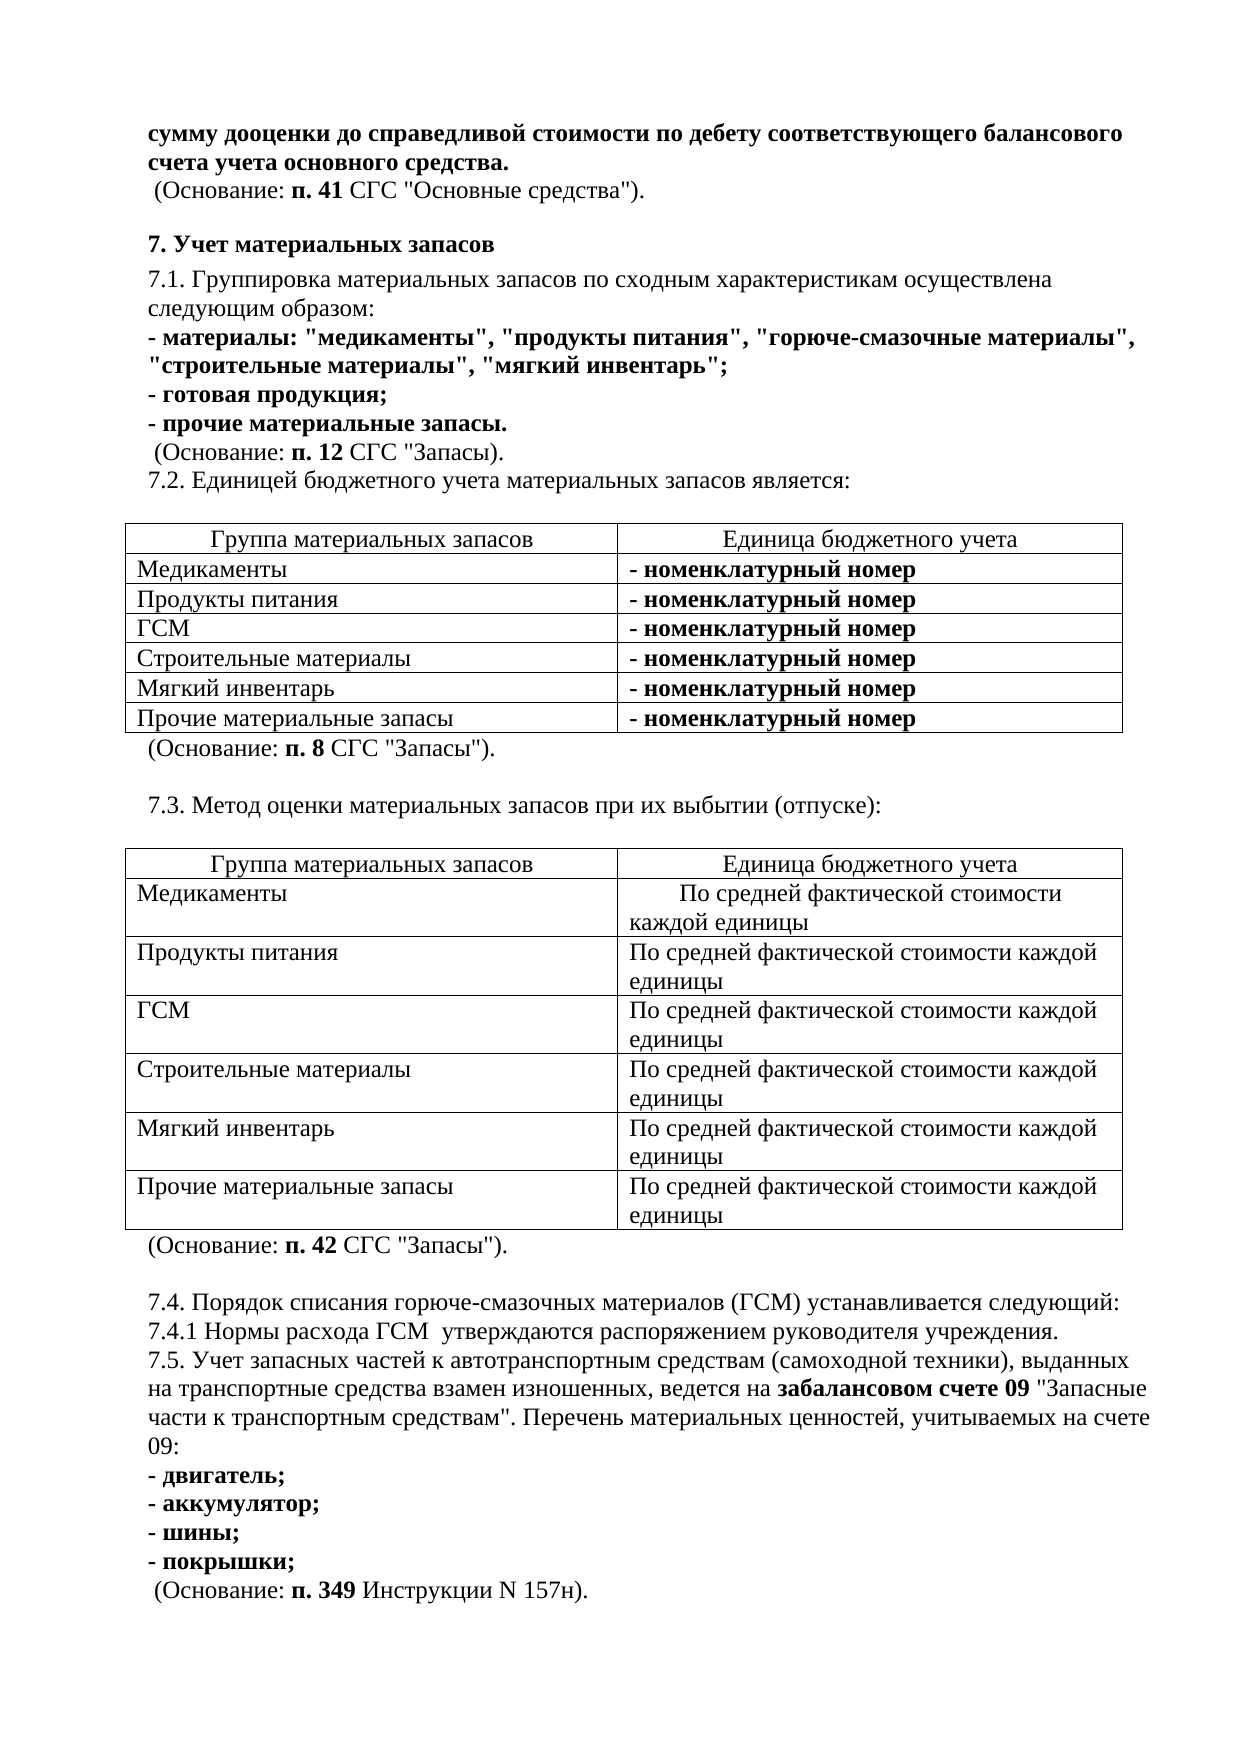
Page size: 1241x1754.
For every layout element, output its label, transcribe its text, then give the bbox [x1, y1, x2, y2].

table_cell - номенклатурный номер [618, 673, 1122, 702]
table_header Группа материальных запасов [126, 524, 617, 553]
table_cell По средней фактической стоимости каждой единицы [618, 1113, 1122, 1170]
text - прочие материальные запасы. [148, 408, 1152, 437]
table_cell Мягкий инвентарь [126, 673, 617, 702]
table_cell - номенклатурный номер [618, 643, 1122, 672]
table_cell Мягкий инвентарь [126, 1113, 617, 1170]
text - шины; [148, 1517, 1152, 1546]
text 7.5. Учет запасных частей к автотранспортным средствам (самоходной техники), выданных на транспортные средства взамен изношенных, ведется на забалансовом счете 09 "Запасные части к транспортным средствам". Перечень материальных ценностей, учитываемых на счете 09: [148, 1345, 1152, 1460]
table_cell - номенклатурный номер [618, 554, 1122, 583]
text 7.1. Группировка материальных запасов по сходным характеристикам осуществлена следующим образом: [148, 264, 1152, 322]
table_cell Продукты питания [126, 937, 617, 994]
table_cell Строительные материалы [126, 1054, 617, 1112]
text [148, 118, 1152, 176]
subtitle 7. Учет материальных запасов [148, 229, 1152, 258]
table_cell По средней фактической стоимости каждой единицы [618, 1171, 1122, 1229]
table_cell По средней фактической стоимости каждой единицы [618, 937, 1122, 994]
table_cell По средней фактической стоимости каждой единицы [618, 996, 1122, 1053]
table_cell Медикаменты [126, 879, 617, 936]
text (Основание: п. 12 СГС "Запасы). [148, 437, 1152, 466]
text 7.4.1 Нормы расхода ГСМ утверждаются распоряжением руководителя учреждения. [148, 1316, 1152, 1345]
text - покрышки; [148, 1546, 1152, 1575]
table_cell ГСМ [126, 614, 617, 642]
text (Основание: п. 349 Инструкции N 157н). [148, 1575, 1152, 1603]
text - готовая продукция; [148, 379, 1152, 408]
text - материалы: "медикаменты", "продукты питания", "горюче-смазочные материалы", "строительные материалы", "мягкий инвентарь"; [148, 322, 1152, 379]
table_cell - номенклатурный номер [618, 584, 1122, 612]
table_cell По средней фактической стоимости каждой единицы [618, 1054, 1122, 1112]
table_cell Строительные материалы [126, 643, 617, 672]
table_cell Медикаменты [126, 554, 617, 583]
text - аккумулятор; [148, 1488, 1152, 1517]
text 7.2. Единицей бюджетного учета материальных запасов является: [148, 466, 1152, 494]
table_cell - номенклатурный номер [618, 614, 1122, 642]
table_header Группа материальных запасов [126, 849, 617, 877]
table_cell - номенклатурный номер [618, 703, 1122, 732]
table_cell Продукты питания [126, 584, 617, 612]
table_cell Прочие материальные запасы [126, 1171, 617, 1229]
text 7.4. Порядок списания горюче-смазочных материалов (ГСМ) устанавливается следующий: [148, 1287, 1152, 1316]
table_cell ГСМ [126, 996, 617, 1053]
text 7.3. Метод оценки материальных запасов при их выбытии (отпуске): [148, 790, 1152, 819]
text (Основание: п. 41 СГС "Основные средства"). [148, 176, 1152, 204]
table_header Единица бюджетного учета [618, 849, 1122, 877]
text (Основание: п. 8 СГС "Запасы"). [148, 733, 1152, 761]
table_cell Прочие материальные запасы [126, 703, 617, 732]
text (Основание: п. 42 СГС "Запасы"). [148, 1230, 1152, 1258]
table_cell По средней фактической стоимости каждой единицы [618, 879, 1122, 936]
text - двигатель; [148, 1460, 1152, 1488]
table_header Единица бюджетного учета [618, 524, 1122, 553]
